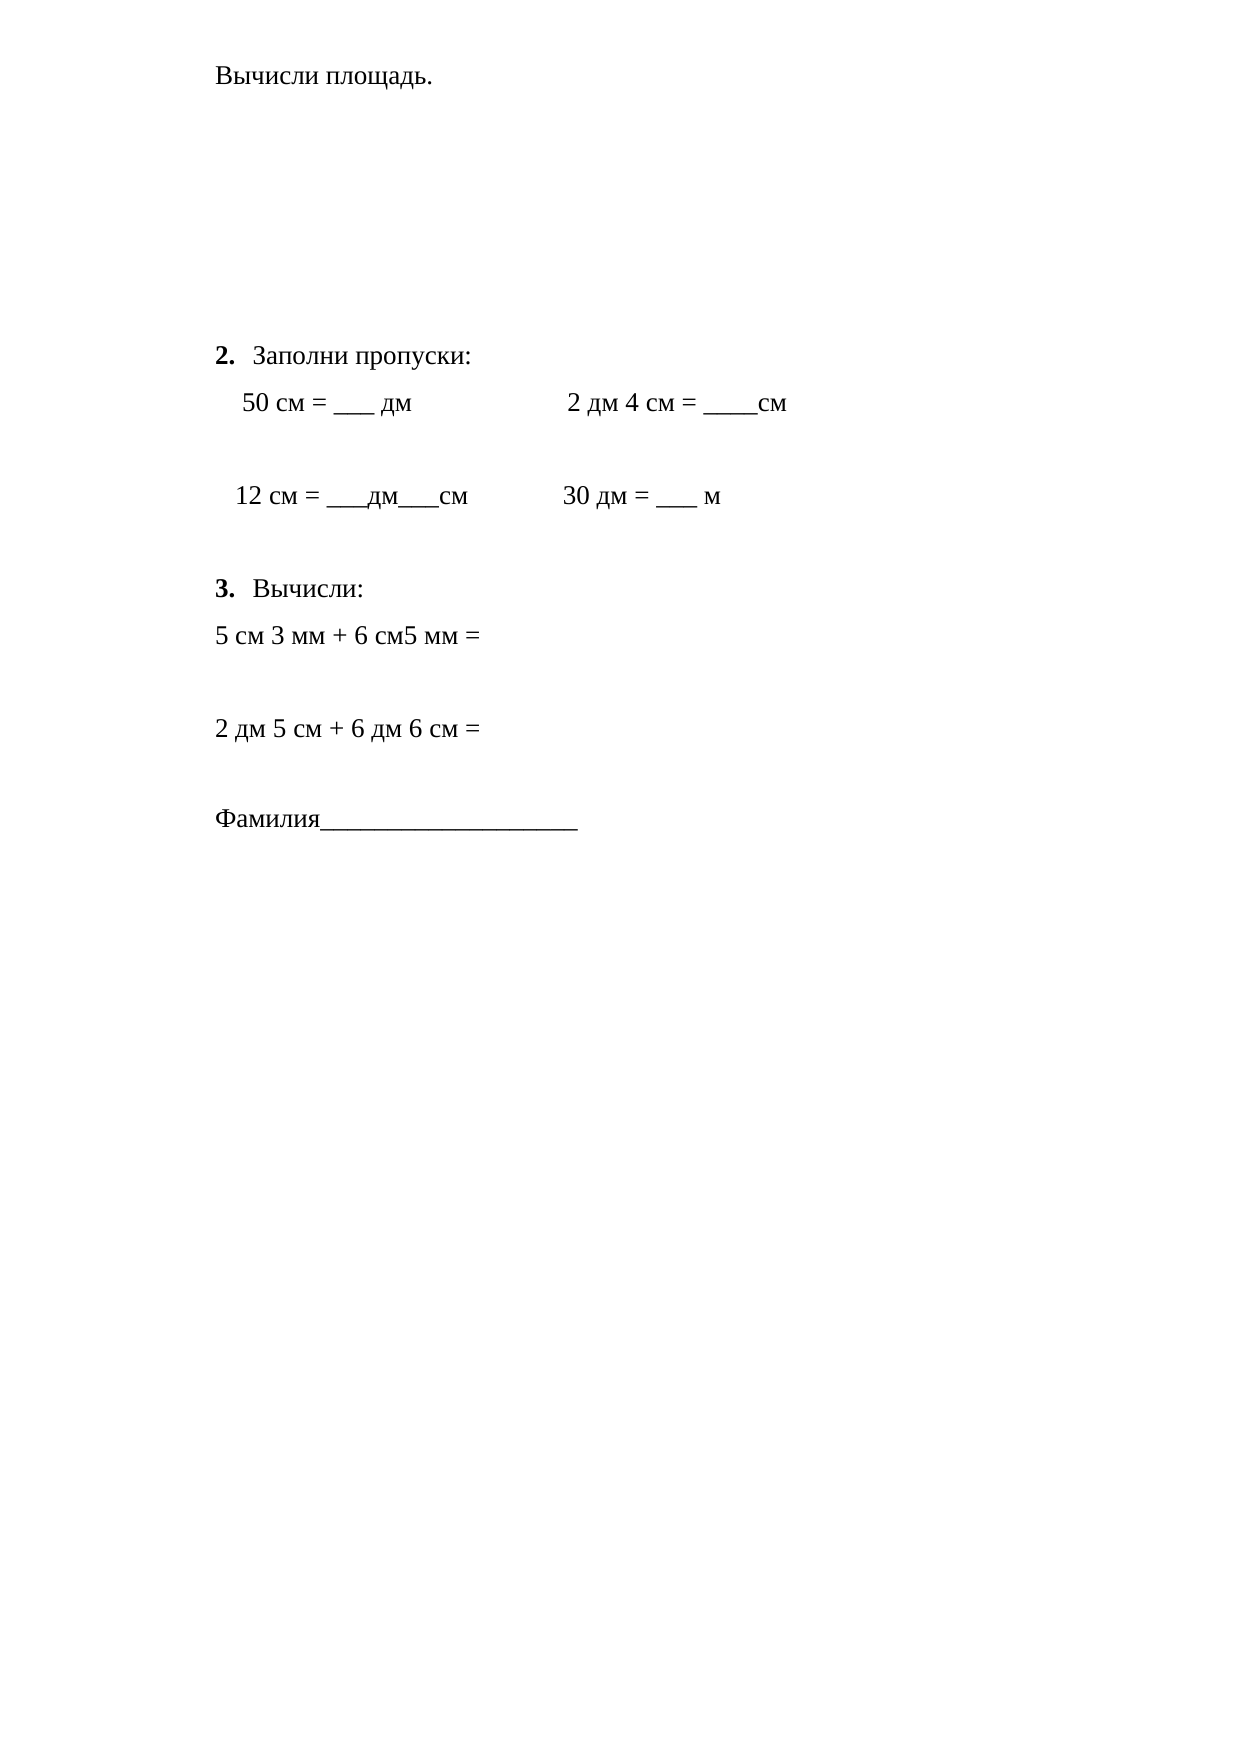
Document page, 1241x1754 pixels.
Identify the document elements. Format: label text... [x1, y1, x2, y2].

list Вычисли: [215, 572, 1152, 603]
text Вычисли площадь. [215, 59, 1152, 90]
list Заполни пропуски: [215, 339, 1152, 370]
text = ___ дм 2 дм = ____см [215, 386, 1152, 417]
text = ___дм___см 30 дм = ___ м [215, 479, 1152, 510]
text 2 дм + 6 дм = [215, 712, 1152, 743]
text + 6 см5 мм = [215, 619, 1152, 650]
text Фамилия___________________ [215, 802, 1152, 833]
